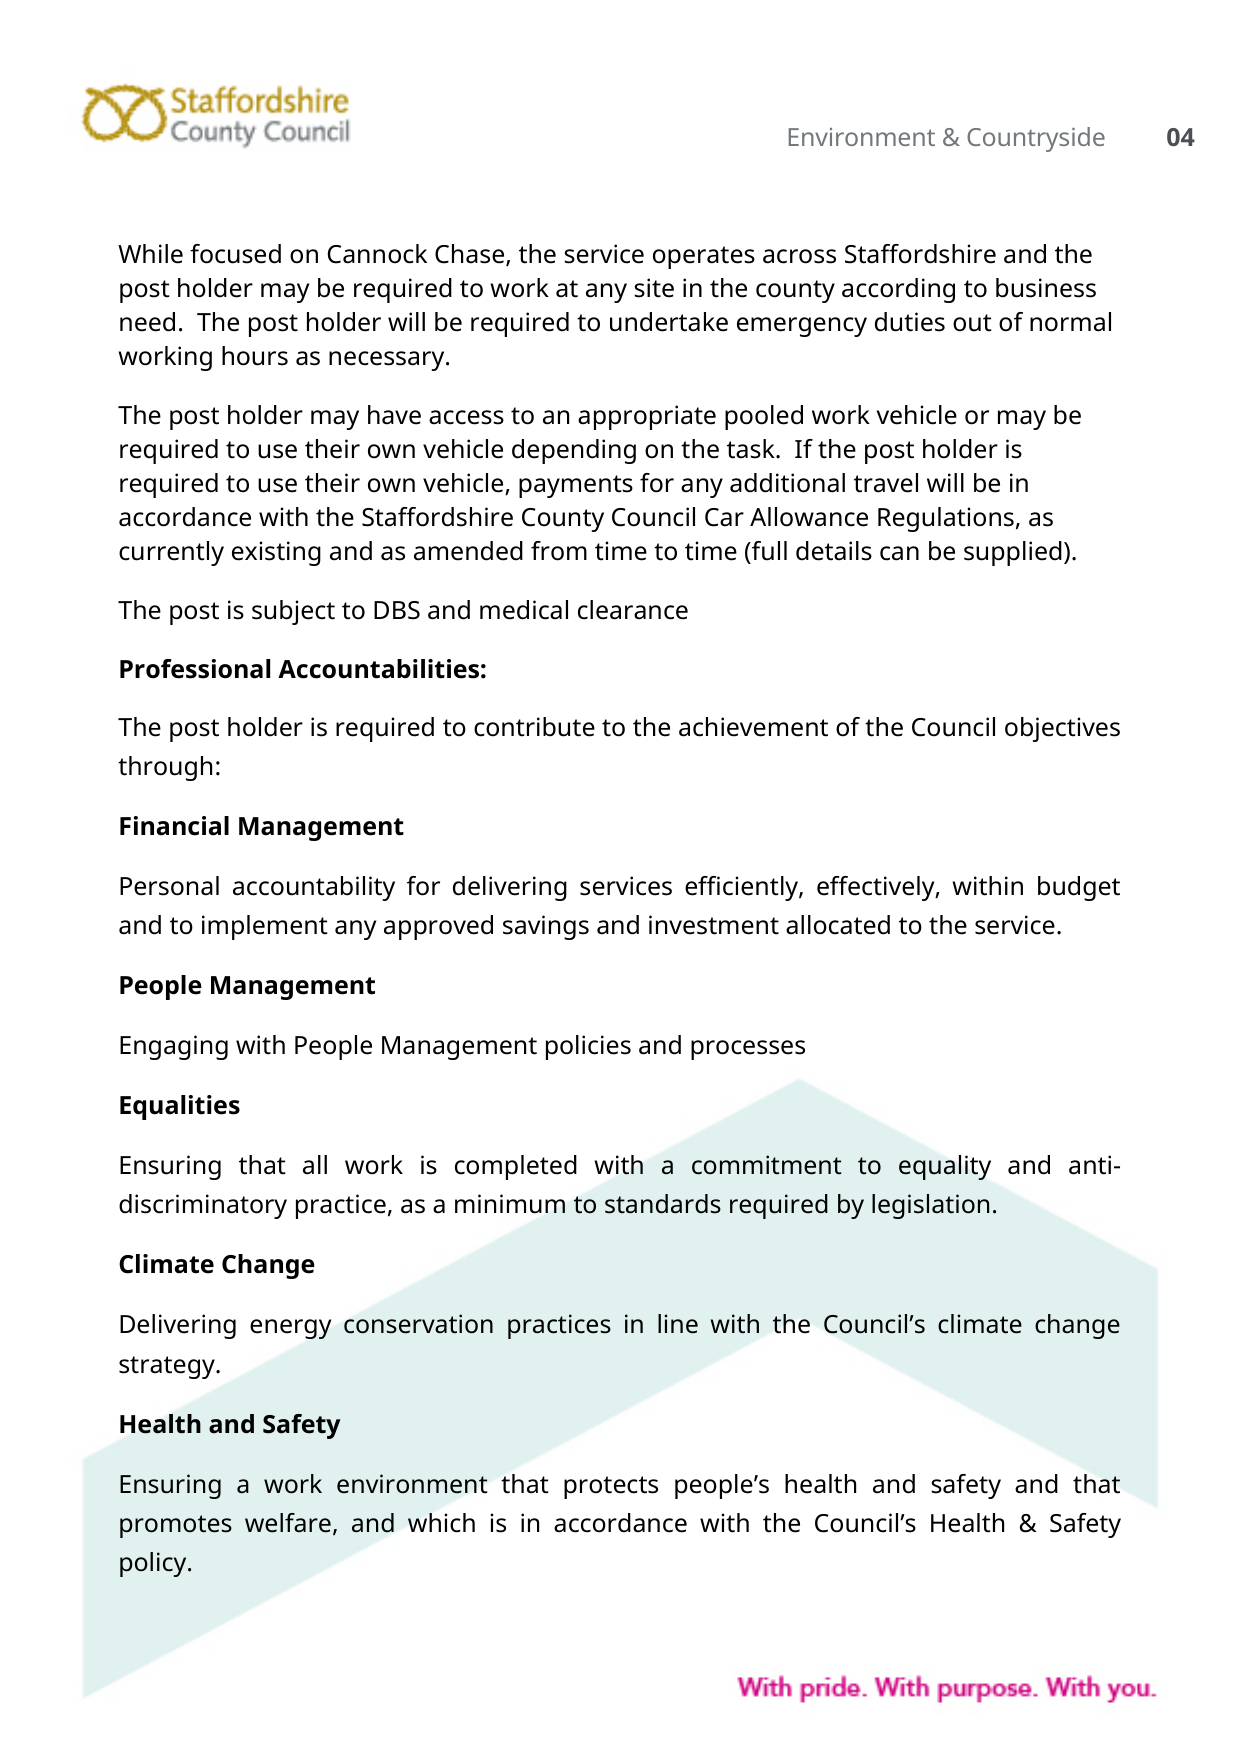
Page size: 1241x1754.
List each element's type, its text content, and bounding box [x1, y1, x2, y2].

text Personal accountability for delivering services efficiently, effectively, within budget and to implement any approved savings and investment allocated to the service. [118, 869, 1122, 942]
text People Management [118, 968, 1122, 1002]
text Financial Management [118, 809, 1122, 843]
picture [1, 3, 1240, 1754]
text While focused on Cannock Chase, the service operates across Staffordshire and the post holder may be required to work at any site in the county according to business need. The post holder will be required to undertake emergency duties out of normal working hours as necessary. [118, 236, 1122, 372]
text Ensuring a work environment that protects people’s health and safety and that promotes welfare, and which is in accordance with the Council’s Health & Safety policy. [118, 1466, 1122, 1579]
text Equalities [118, 1088, 1122, 1122]
text Engaging with People Management policies and processes [118, 1028, 1122, 1062]
text Professional Accountabilities: [118, 652, 1122, 686]
text Ensuring that all work is completed with a commitment to equality and anti-discriminatory practice, as a minimum to standards required by legislation. [118, 1148, 1122, 1221]
text Delivering energy conservation practices in line with the Council’s climate change strategy. [118, 1307, 1122, 1380]
text The post is subject to DBS and medical clearance [118, 593, 1122, 627]
text Health and Safety [118, 1406, 1122, 1440]
text Climate Change [118, 1247, 1122, 1281]
text The post holder is required to contribute to the achievement of the Council objectives through: [118, 709, 1122, 783]
text The post holder may have access to an appropriate pooled work vehicle or may be required to use their own vehicle depending on the task. If the post holder is required to use their own vehicle, payments for any additional travel will be in accordance with the Staffordshire County Council Car Allowance Regulations, as currently existing and as amended from time to time (full details can be supplied). [118, 397, 1122, 568]
